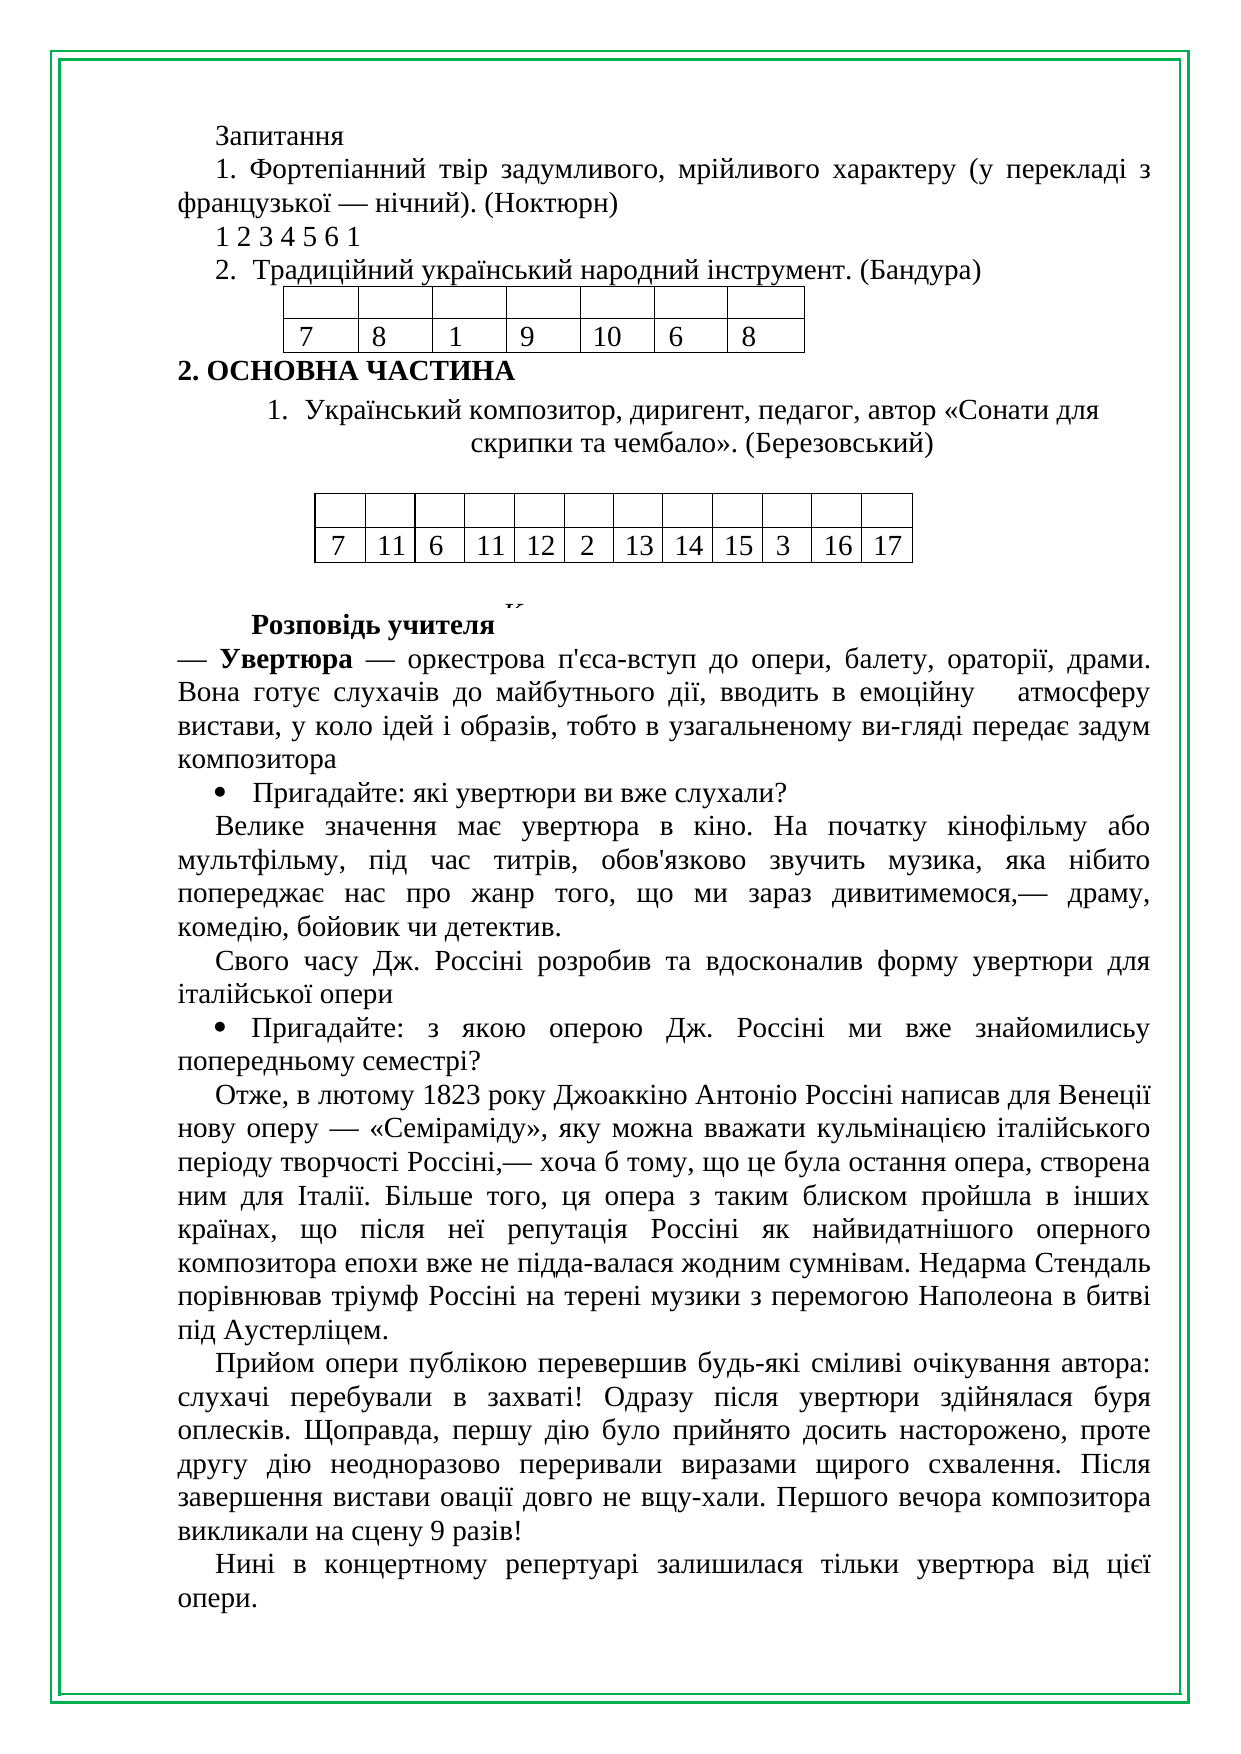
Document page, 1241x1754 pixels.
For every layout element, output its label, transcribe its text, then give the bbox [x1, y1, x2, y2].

table_header [614, 494, 662, 527]
table_cell 7 [316, 528, 365, 562]
text Свого часу Дж. Россіні розробив та вдосконалив форму увертюри для італійської опери [177, 943, 1152, 1010]
table_cell 11 [465, 528, 514, 562]
table_header [581, 287, 654, 318]
table_header [728, 287, 804, 318]
text Отже, в лютому 1823 року Джоаккіно Антоніо Россіні написав для Венеції нову оперу — «Семіраміду», яку можна вважати кульмінацією італійського періоду творчості Россіні,— хоча б тому, що це була остання опера, створена ним для Італії. Більше того, ця опера з таким блиском пройшла в інших країнах, що після неї репутація Россіні як найвидатнішого оперного композитора епохи вже не підда-валася жодним сумнівам. Недарма Стендаль порівнював тріумф Россіні на терені музики з перемогою Наполеона в битві під Аустерліцем. [177, 1077, 1152, 1345]
text 1. Фортепіанний твір задумливого, мрійливого характеру (у перекладі з французької — нічний). (Ноктюрн) [177, 152, 1152, 219]
list Пригадайте: які увертюри ви вже слухали? [215, 775, 1152, 808]
list Пригадайте: з якою оперою Дж. Россіні ми вже знайомилисьу попередньому семестрі? [177, 1010, 1152, 1077]
table_header [316, 494, 365, 527]
table_cell 3 [763, 528, 811, 562]
list Традиційний український народний інструмент. (Бандура) [215, 252, 1152, 286]
table_cell 8 [359, 319, 432, 352]
table_header [366, 494, 414, 527]
table_header [284, 287, 358, 318]
table_cell 15 [713, 528, 762, 562]
table_cell 2 [565, 528, 613, 562]
table_header [812, 494, 861, 527]
table_cell 12 [515, 528, 564, 562]
text Велике значення має увертюра в кіно. На початку кінофільму або мультфільму, під час титрів, обов'язково звучить музика, яка нібито попереджає нас про жанр того, що ми зараз дивитимемося,— драму, комедію, бойовик чи детектив. [177, 808, 1152, 943]
table_cell 14 [663, 528, 712, 562]
text Прийом опери публікою перевершив будь-які сміливі очікування автора: слухачі перебували в захваті! Одразу після увертюри здійнялася буря оплесків. Щоправда, першу дію було прийнято досить насторожено, проте другу дію неодноразово переривали виразами щирого схвалення. Після завершення вистави овації довго не вщу-хали. Першого вечора композитора викликали на сцену 9 разів! [177, 1345, 1152, 1547]
table_header [763, 494, 811, 527]
text Розповідь учителя [177, 607, 1152, 641]
table_header [713, 494, 762, 527]
text 1 2 3 4 5 6 1 [177, 219, 1152, 252]
table_header [359, 287, 432, 318]
table_header [565, 494, 613, 527]
table_cell 6 [416, 528, 464, 562]
table_cell 8 [728, 319, 804, 352]
table_header [655, 287, 727, 318]
table_cell 10 [581, 319, 654, 352]
list Український композитор, диригент, педагог, автор «Сонати для скрипки та чембало». (Березовський) [215, 392, 1152, 459]
table_cell 9 [507, 319, 580, 352]
table_cell 11 [366, 528, 414, 562]
text Запитання [177, 118, 1152, 152]
text Розповідь учителя [177, 387, 1152, 596]
table_header [465, 494, 514, 527]
table_header [862, 494, 912, 527]
table_header [433, 287, 506, 318]
table_header [416, 494, 464, 527]
table_cell 6 [655, 319, 727, 352]
table_cell 17 [862, 528, 912, 562]
text Нині в концертному репертуарі залишилася тільки увертюра від цієї опери. [177, 1547, 1152, 1614]
table_header [507, 287, 580, 318]
table_cell 7 [284, 319, 358, 352]
table_header [515, 494, 564, 527]
text — Увертюра — оркестрова п'єса-вступ до опери, балету, ораторії, драми. Вона готує слухачів до майбутнього дії, вводить в емоційну атмосферу вистави, у коло ідей і образів, тобто в узагальненому ви-гляді передає задум композитора [177, 641, 1152, 775]
table_cell 16 [812, 528, 861, 562]
table_header [663, 494, 712, 527]
table_cell 13 [614, 528, 662, 562]
text 2. ОСНОВНА ЧАСТИНА [177, 353, 1152, 387]
table_cell 1 [433, 319, 506, 352]
